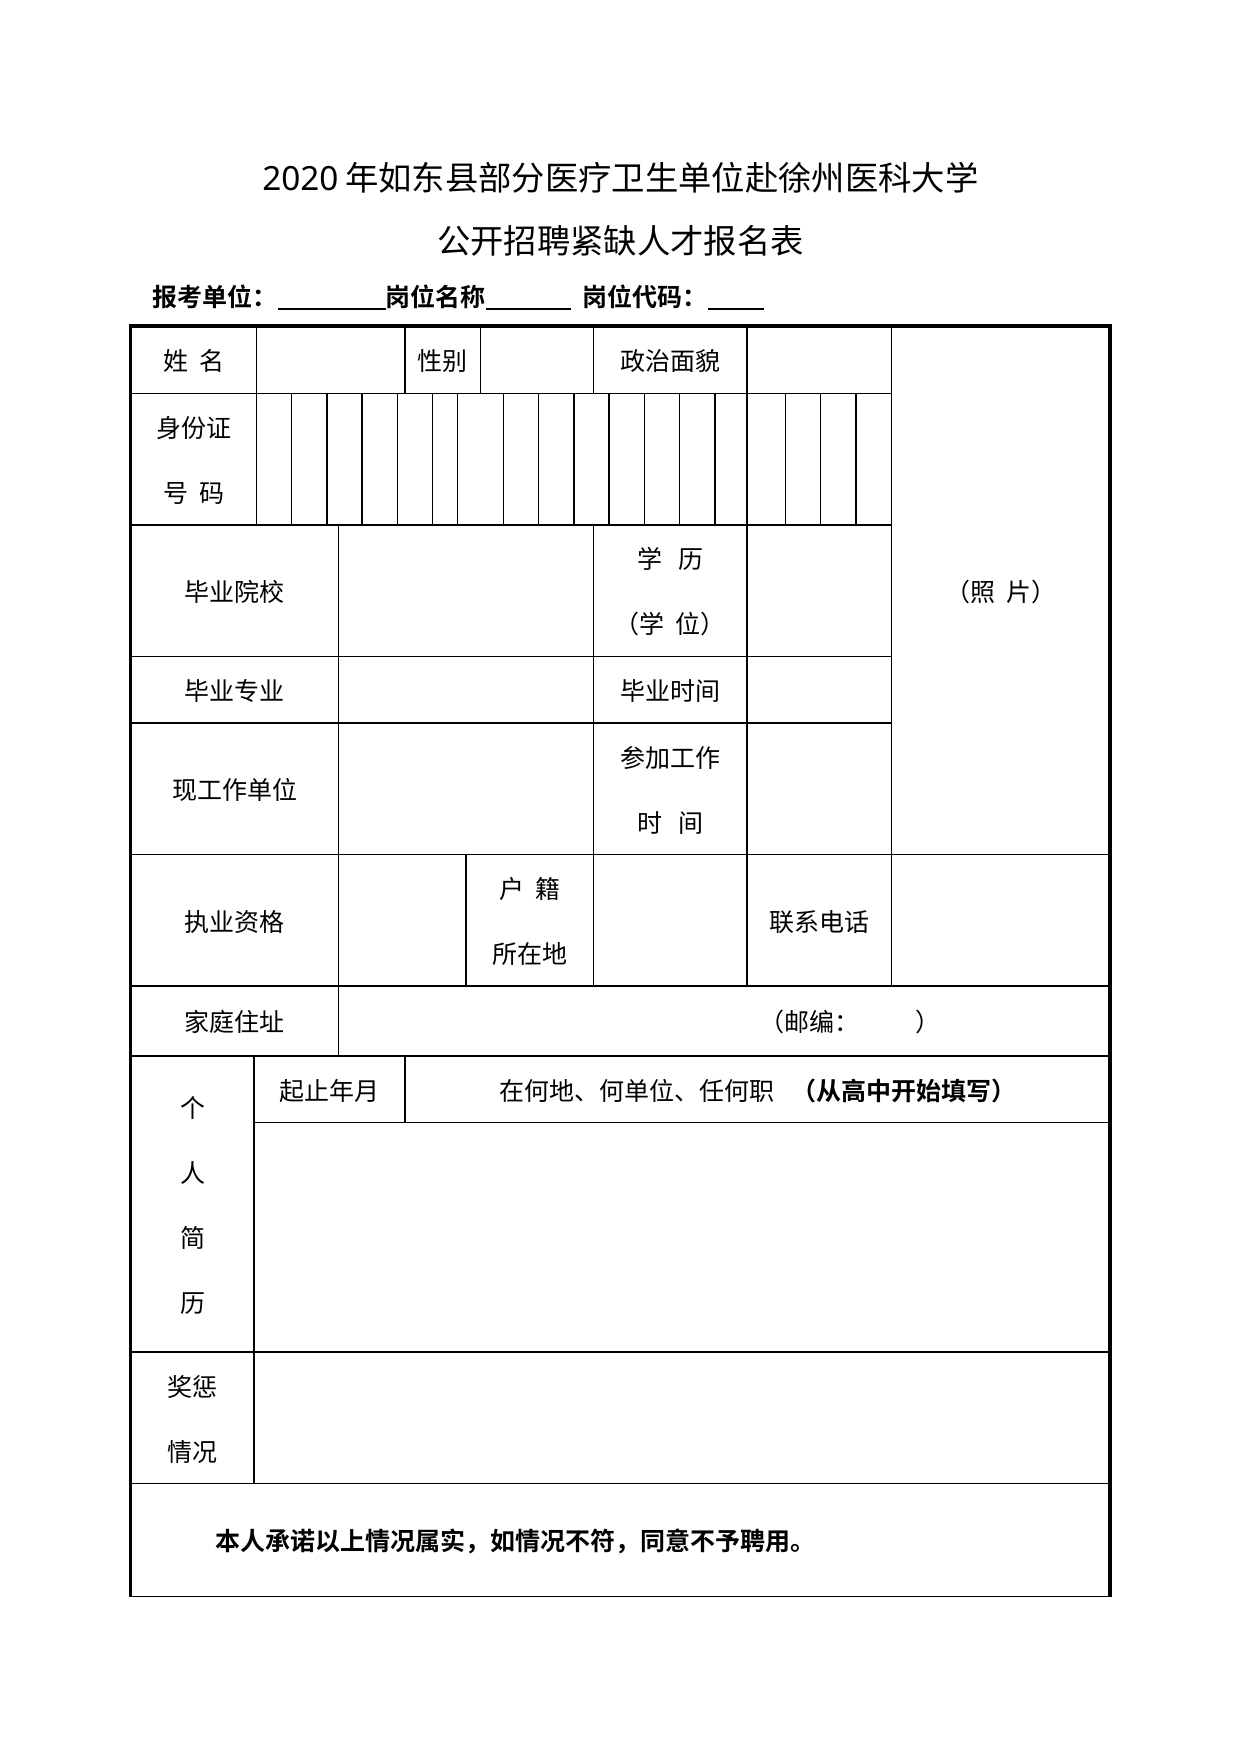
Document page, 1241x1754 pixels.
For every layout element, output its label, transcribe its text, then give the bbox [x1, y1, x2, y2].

table_cell [433, 394, 457, 524]
table_header 性别 [406, 328, 480, 392]
table_cell [575, 394, 608, 524]
table_header 姓 名 [132, 328, 256, 392]
table_cell [748, 526, 891, 656]
table_cell [716, 394, 746, 524]
table_cell [292, 394, 326, 524]
table_cell 毕业时间 [594, 657, 746, 722]
text 报考单位： 岗位名称 岗位代码： [128, 277, 1112, 313]
table_cell [594, 855, 746, 985]
table_cell [504, 394, 538, 524]
table_cell [786, 394, 820, 524]
table_cell [339, 526, 593, 656]
table_cell 个 人 简 历 [132, 1057, 253, 1351]
table_header （照 片） [892, 328, 1108, 854]
table_cell [328, 394, 361, 524]
table_header 政治面貌 [594, 328, 746, 392]
table_cell [339, 855, 465, 985]
table_header [257, 328, 404, 392]
table_cell [257, 394, 291, 524]
table_cell 起止年月 [255, 1057, 404, 1122]
table_cell 户 籍 所在地 [467, 855, 593, 985]
table_cell [539, 394, 573, 524]
table_header [481, 328, 593, 392]
table_cell [339, 724, 593, 854]
table_cell [821, 394, 855, 524]
table_cell 毕业专业 [132, 657, 338, 722]
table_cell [132, 1484, 1108, 1596]
table_cell 身份证 号 码 [132, 394, 256, 524]
text 公开招聘紧缺人才报名表 [128, 214, 1112, 263]
table_cell [892, 855, 1108, 985]
table_header [748, 328, 891, 392]
table_cell 联系电话 [748, 855, 891, 985]
table_cell [610, 394, 644, 524]
table_cell [255, 1123, 1108, 1351]
table_cell [398, 394, 432, 524]
table_cell 参加工作 时 间 [594, 724, 746, 854]
table_cell [363, 394, 397, 524]
table_cell 执业资格 [132, 855, 338, 985]
text 2020年如东县部分医疗卫生单位赴徐州医科大学 [128, 152, 1112, 200]
table_cell 奖惩 情况 [132, 1353, 253, 1483]
table_cell [339, 657, 593, 722]
table_cell 在何地、何单位、任何职 （从高中开始填写） [406, 1057, 1108, 1122]
table_cell [748, 657, 891, 722]
table_cell [748, 724, 891, 854]
table_cell 毕业院校 [132, 526, 338, 656]
table_cell [748, 394, 785, 524]
table_cell 学 历 （学 位） [594, 526, 746, 656]
table_cell [645, 394, 679, 524]
table_cell [680, 394, 714, 524]
table_cell [857, 394, 891, 524]
table_cell （邮编： ） [339, 987, 1108, 1055]
table_cell [255, 1353, 1108, 1483]
table_cell [458, 394, 503, 524]
table_cell 家庭住址 [132, 987, 338, 1055]
table_cell 现工作单位 [132, 724, 338, 854]
